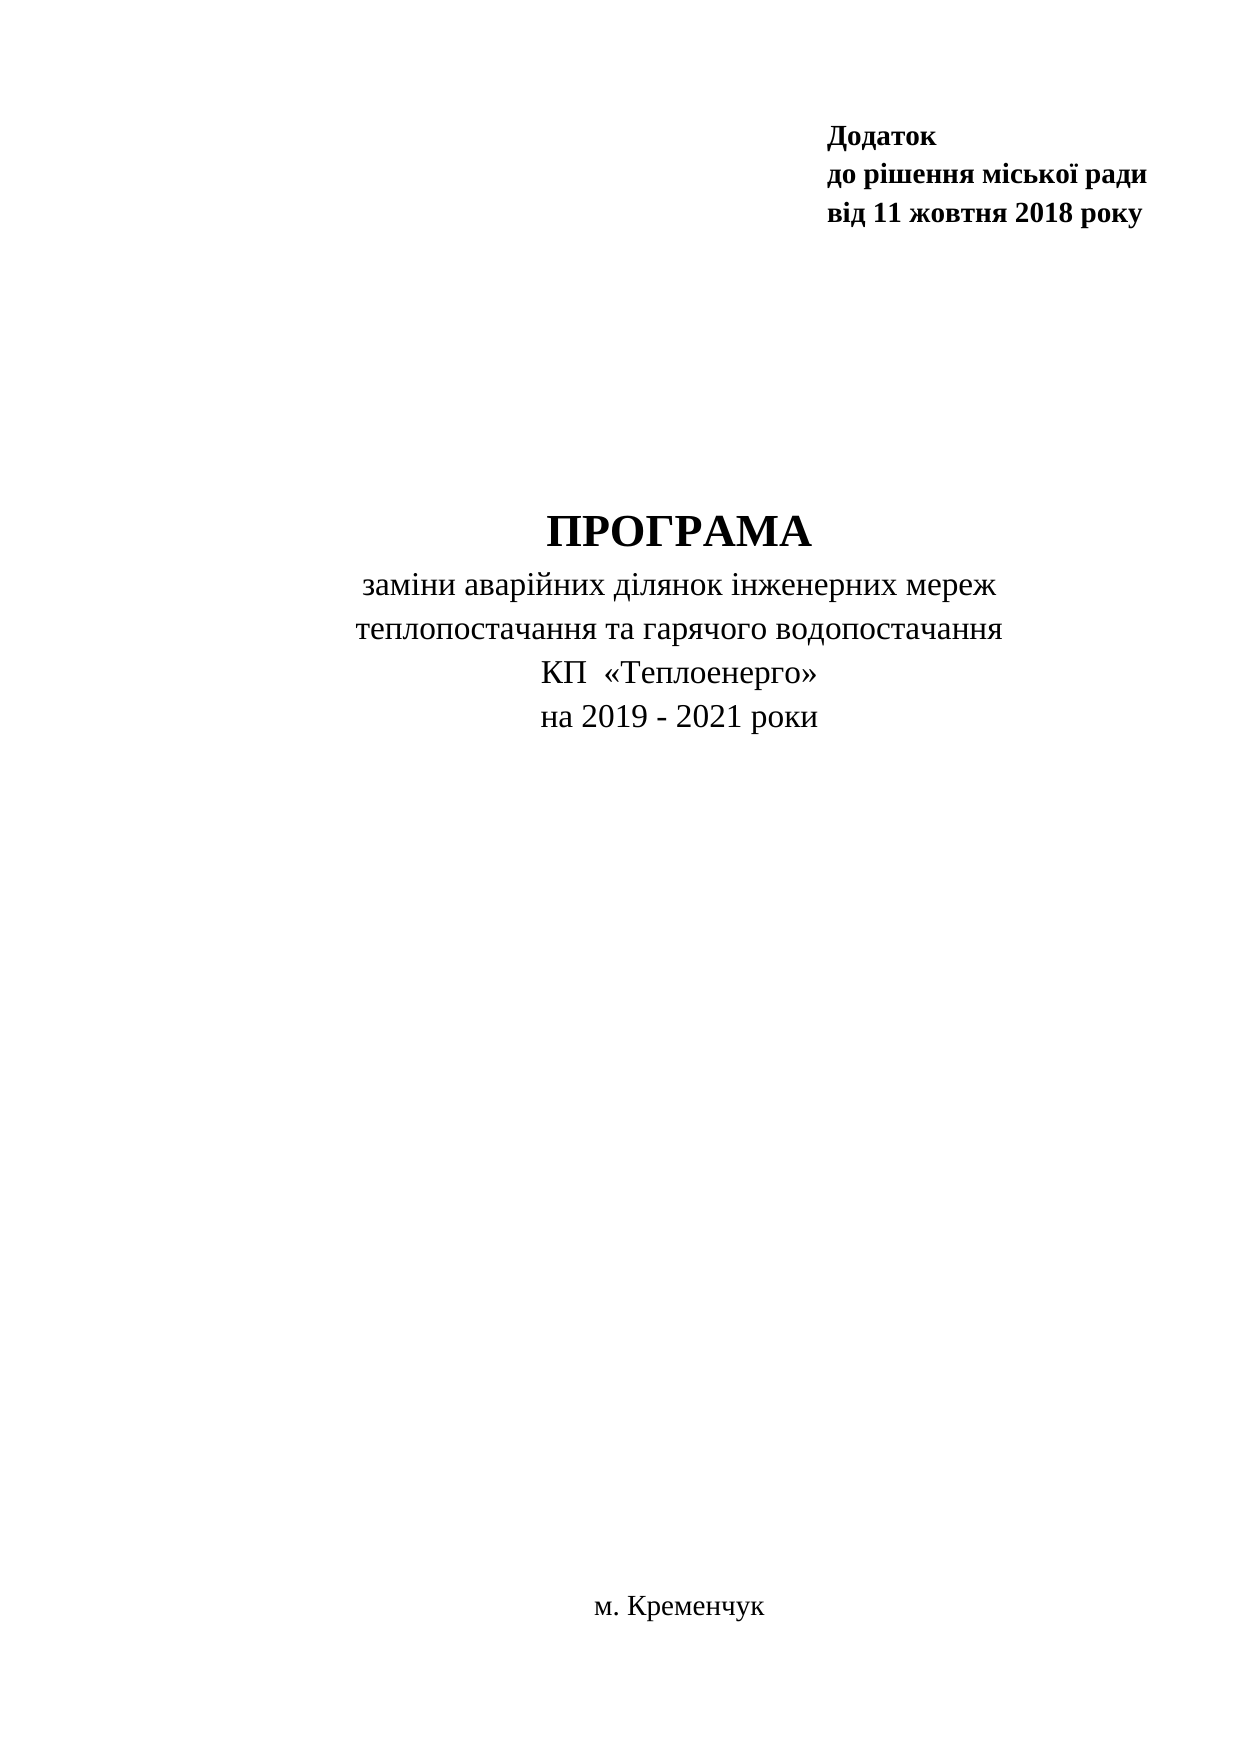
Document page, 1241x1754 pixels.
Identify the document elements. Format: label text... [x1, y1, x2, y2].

text Додаток [177, 118, 1181, 152]
text заміни аварійних ділянок інженерних мереж [177, 564, 1181, 602]
text КП «Теплоенерго» [177, 652, 1181, 691]
text від 11 жовтня 2018 року [177, 195, 1181, 229]
text на 2019 - 2021 роки [177, 696, 1181, 734]
text м. Кременчук [177, 1588, 1181, 1622]
text до рішення міської ради [177, 157, 1181, 190]
text теплопостачання та гарячого водопостачання [177, 608, 1181, 646]
text ПРОГРАМА [177, 503, 1181, 556]
